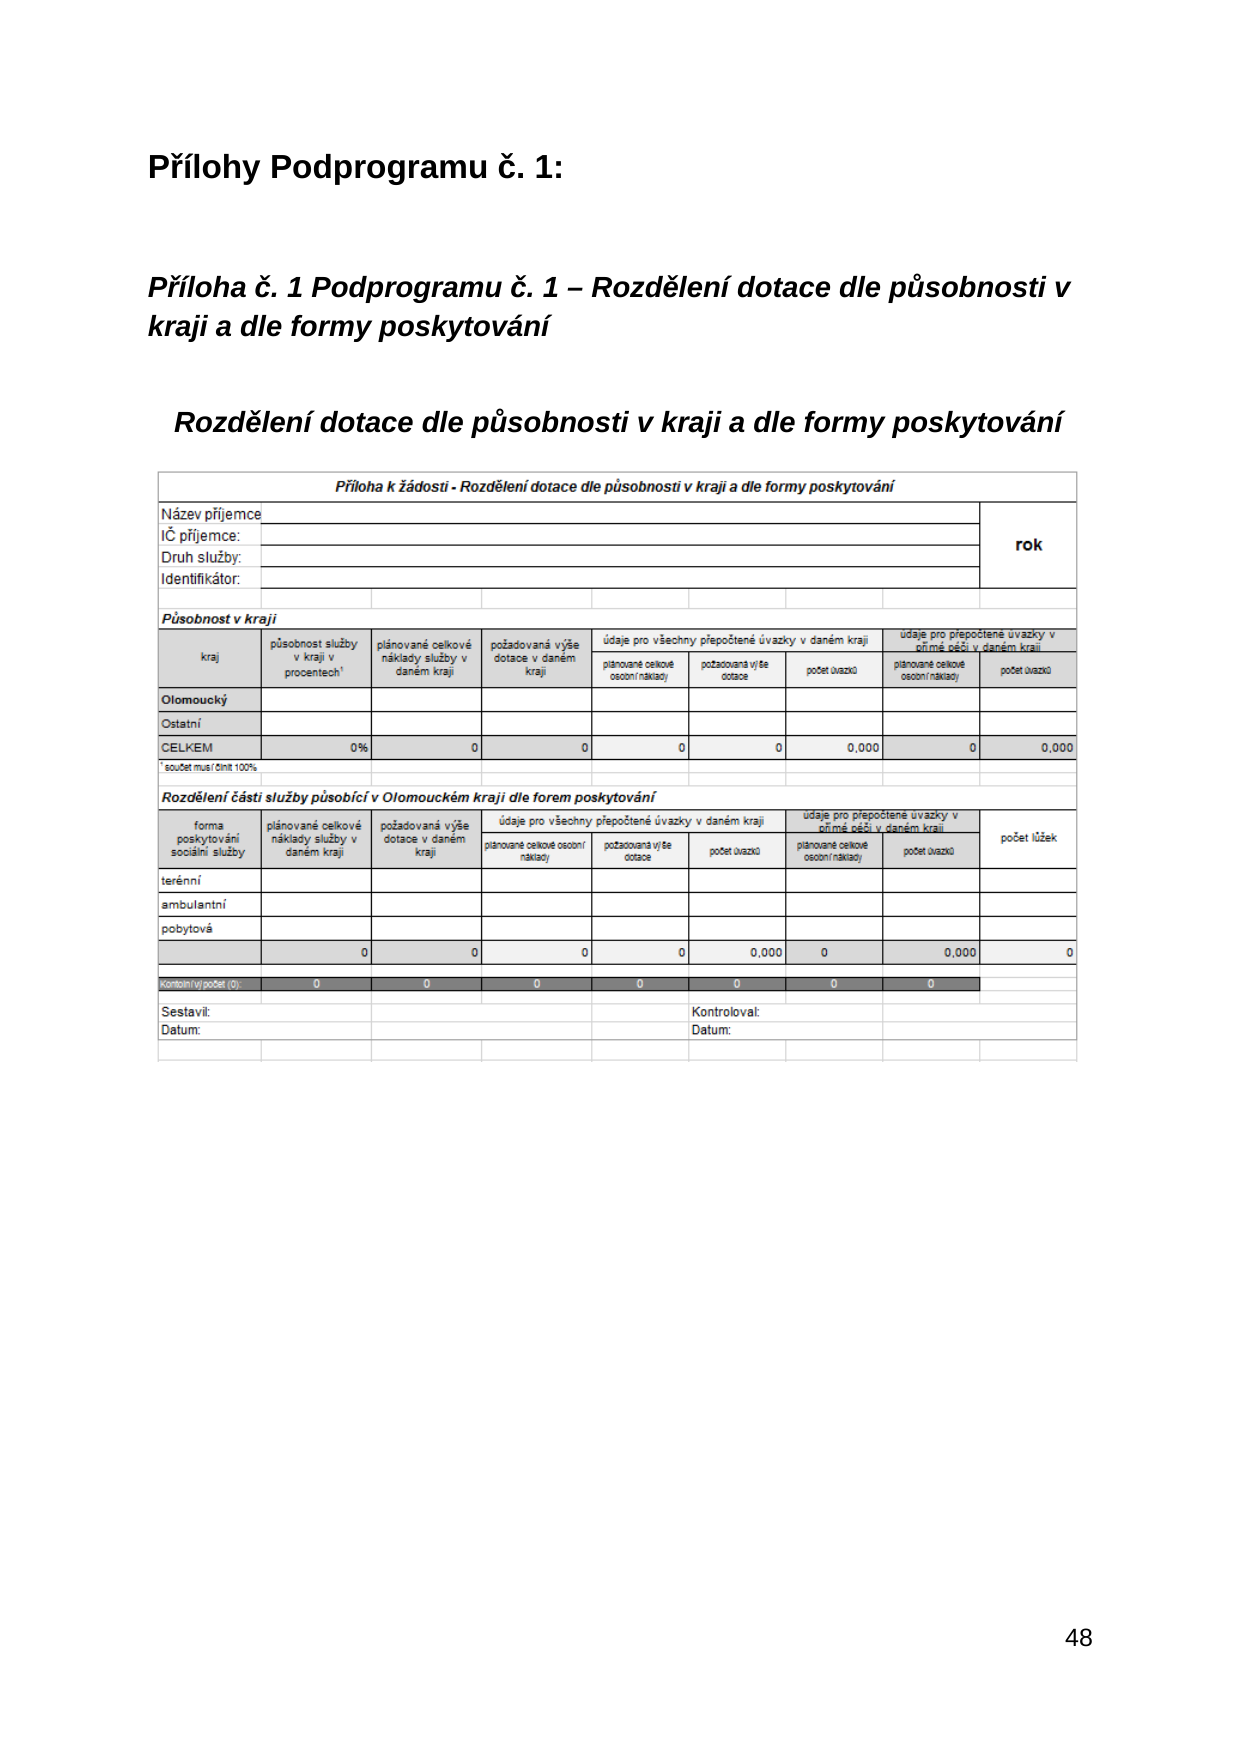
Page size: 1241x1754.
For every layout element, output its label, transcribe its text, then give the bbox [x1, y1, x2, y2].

subtitle Přílohy Podprogramu č. 1: [148, 148, 1093, 186]
text Rozdělení dotace dle působnosti v kraji a dle formy poskytování [148, 406, 1093, 439]
subtitle Příloha č. 1 Podprogramu č. 1 – Rozdělení dotace dle působnosti v kraji a dle formy poskytování [148, 270, 1093, 342]
